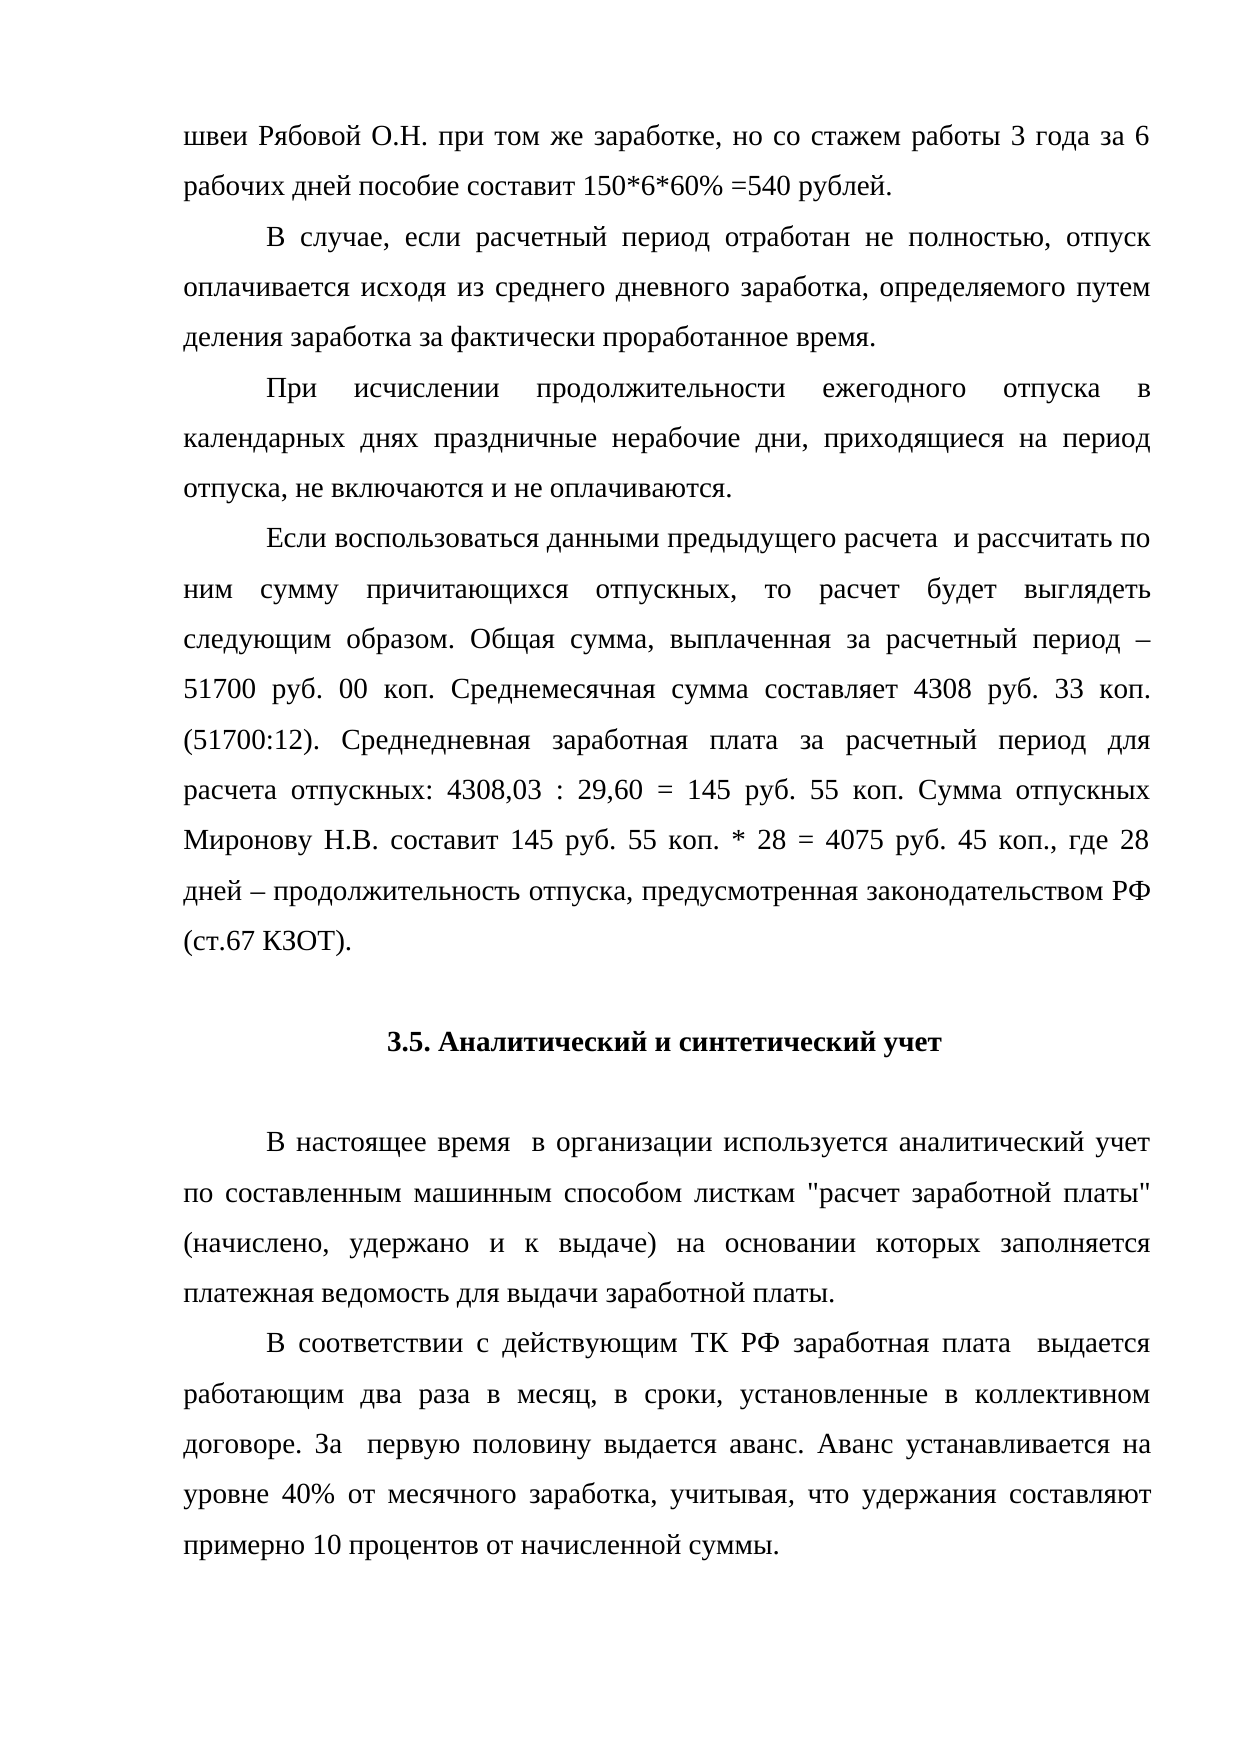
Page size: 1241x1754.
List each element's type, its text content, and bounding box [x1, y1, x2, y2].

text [183, 118, 1152, 202]
text В случае, если расчетный период отработан не полностью, отпуск оплачивается исходя из среднего дневного заработка, определяемого путем деления заработка за фактически проработанное время. [183, 219, 1152, 353]
text В соответствии с действующим ТК РФ заработная плата выдается работающим два раза в месяц, в сроки, установленные в коллективном договоре. За первую половину выдается аванс. Аванс устанавливается на уровне 40% oт месячного заработка, учитывая, что удержания составляют примерно 10 процентов от начисленной суммы. [183, 1326, 1152, 1560]
text 3.5. Аналитический и синтетический учет [177, 1024, 1152, 1057]
text Если воспользоваться данными предыдущего расчета и рассчитать по ним сумму причитающихся отпускных, то расчет будет выглядеть следующим образом. Общая сумма, выплаченная за расчетный период – 51700 руб. 00 коп. Среднемесячная сумма составляет 4308 руб. 33 коп. (51700:12). Среднедневная заработная плата за расчетный период для расчета отпускных: 4308,03 : 29,60 = 145 руб. 55 коп. Сумма отпускных Миронову Н.В. составит 145 руб. 55 коп. * 28 = 4075 руб. 45 коп., где 28 дней – продолжительность отпуска, предусмотренная законодательством РФ (ст.67 КЗОТ). [183, 521, 1152, 957]
text При исчислении продолжительности ежегодного отпуска в календарных днях праздничные нерабочие дни, приходящиеся на период отпуска, не включаются и не оплачиваются. [183, 370, 1152, 504]
text В настоящее время в организации используется аналитический учет по составленным машинным способом листкам "расчет заработной платы" (начислено, удержано и к выдаче) на основании которых заполняется платежная ведомость для выдачи заработной платы. [183, 1124, 1152, 1309]
